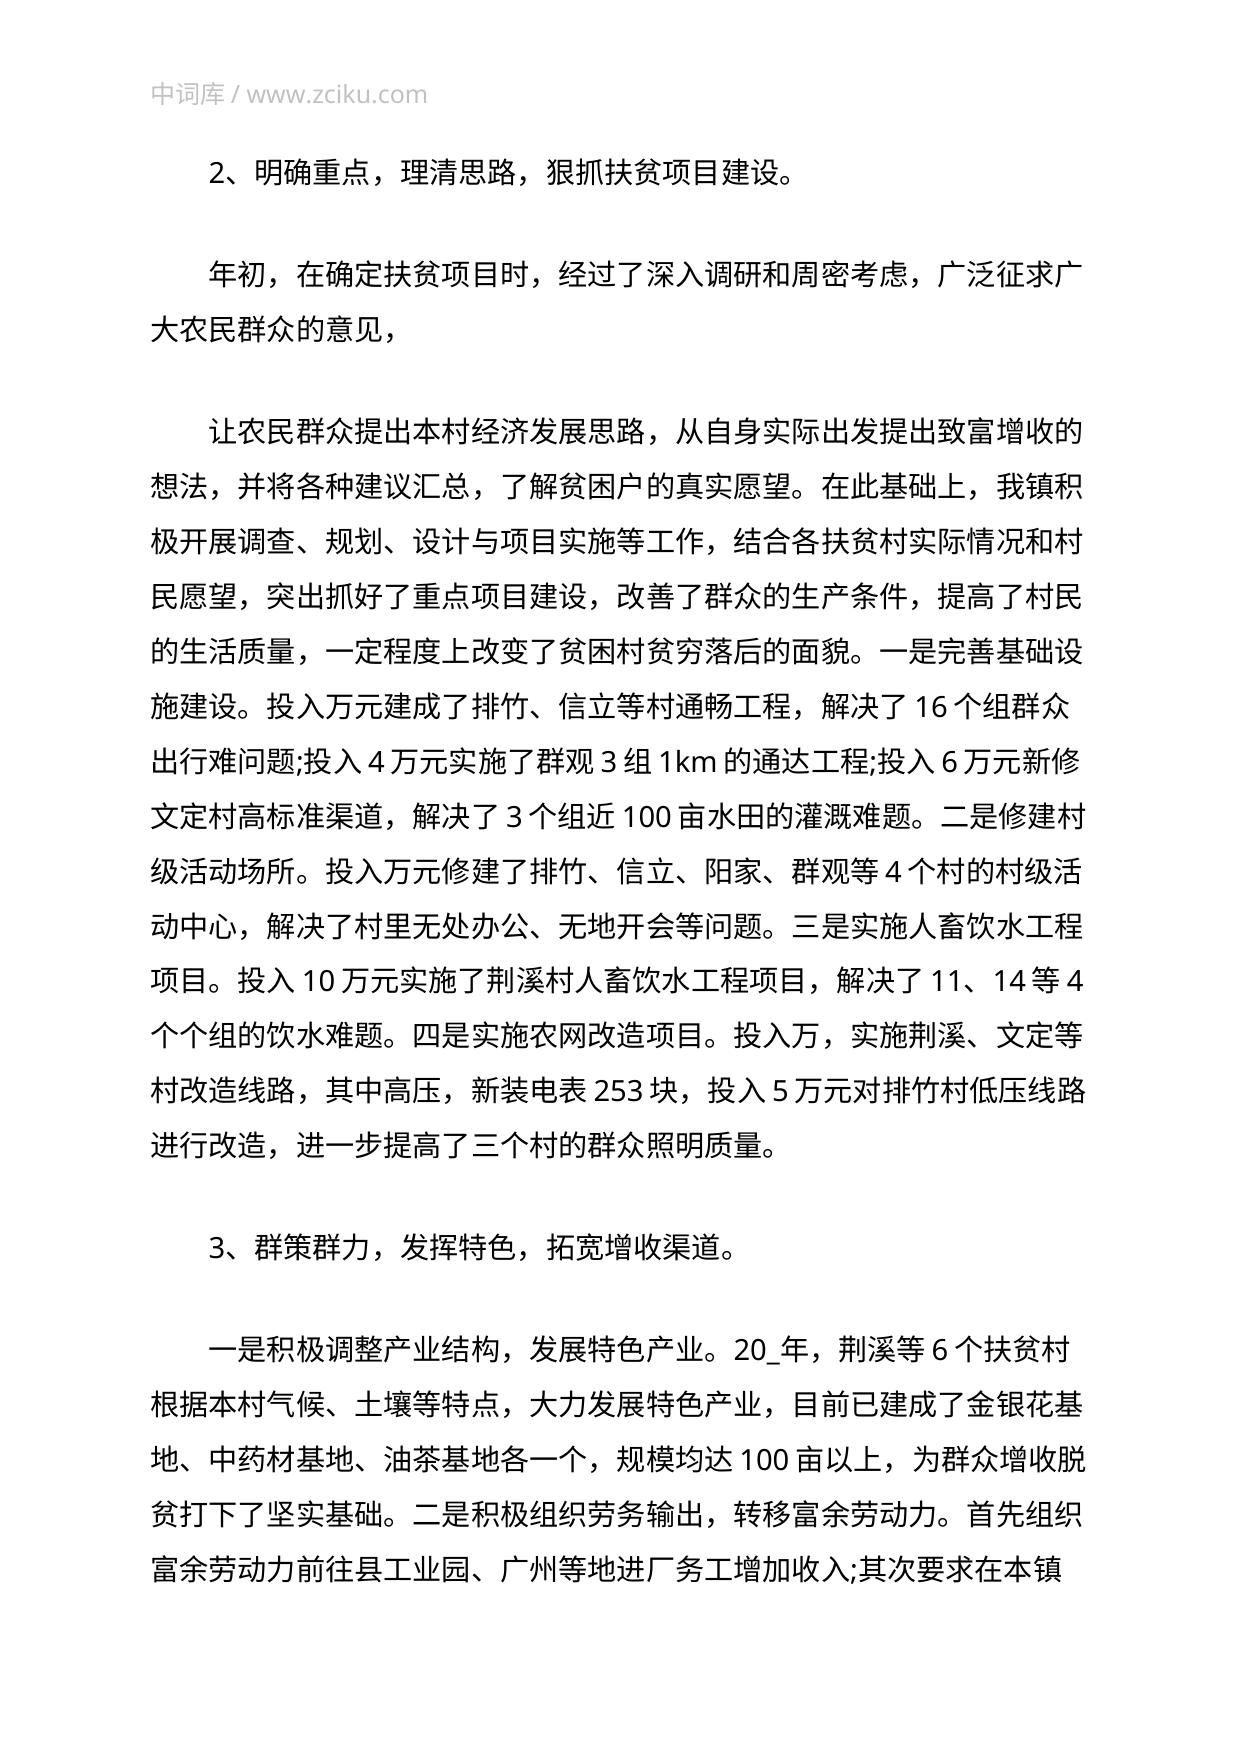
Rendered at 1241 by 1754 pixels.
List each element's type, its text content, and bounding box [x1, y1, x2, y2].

text 让农民群众提出本村经济发展思路，从自身实际出发提出致富增收的想法，并将各种建议汇总，了解贫困户的真实愿望。在此基础上，我镇积极开展调查、规划、设计与项目实施等工作，结合各扶贫村实际情况和村民愿望，突出抓好了重点项目建设，改善了群众的生产条件，提高了村民的生活质量，一定程度上改变了贫困村贫穷落后的面貌。一是完善基础设施建设。投入万元建成了排竹、信立等村通畅工程，解决了16个组群众出行难问题;投入4万元实施了群观3组1km的通达工程;投入6万元新修文定村高标准渠道，解决了3个组近100亩水田的灌溉难题。二是修建村级活动场所。投入万元修建了排竹、信立、阳家、群观等4个村的村级活动中心，解决了村里无处办公、无地开会等问题。三是实施人畜饮水工程项目。投入10万元实施了荆溪村人畜饮水工程项目，解决了11、14等4个个组的饮水难题。四是实施农网改造项目。投入万，实施荆溪、文定等村改造线路，其中高压，新装电表253块，投入5万元对排竹村低压线路进行改造，进一步提高了三个村的群众照明质量。 [150, 409, 1090, 1165]
text 3、群策群力，发挥特色，拓宽增收渠道。 [150, 1225, 1090, 1267]
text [150, 1327, 1090, 1589]
text 2、明确重点，理清思路，狠抓扶贫项目建设。 [150, 150, 1090, 192]
text 年初，在确定扶贫项目时，经过了深入调研和周密考虑，广泛征求广大农民群众的意见， [150, 252, 1090, 349]
